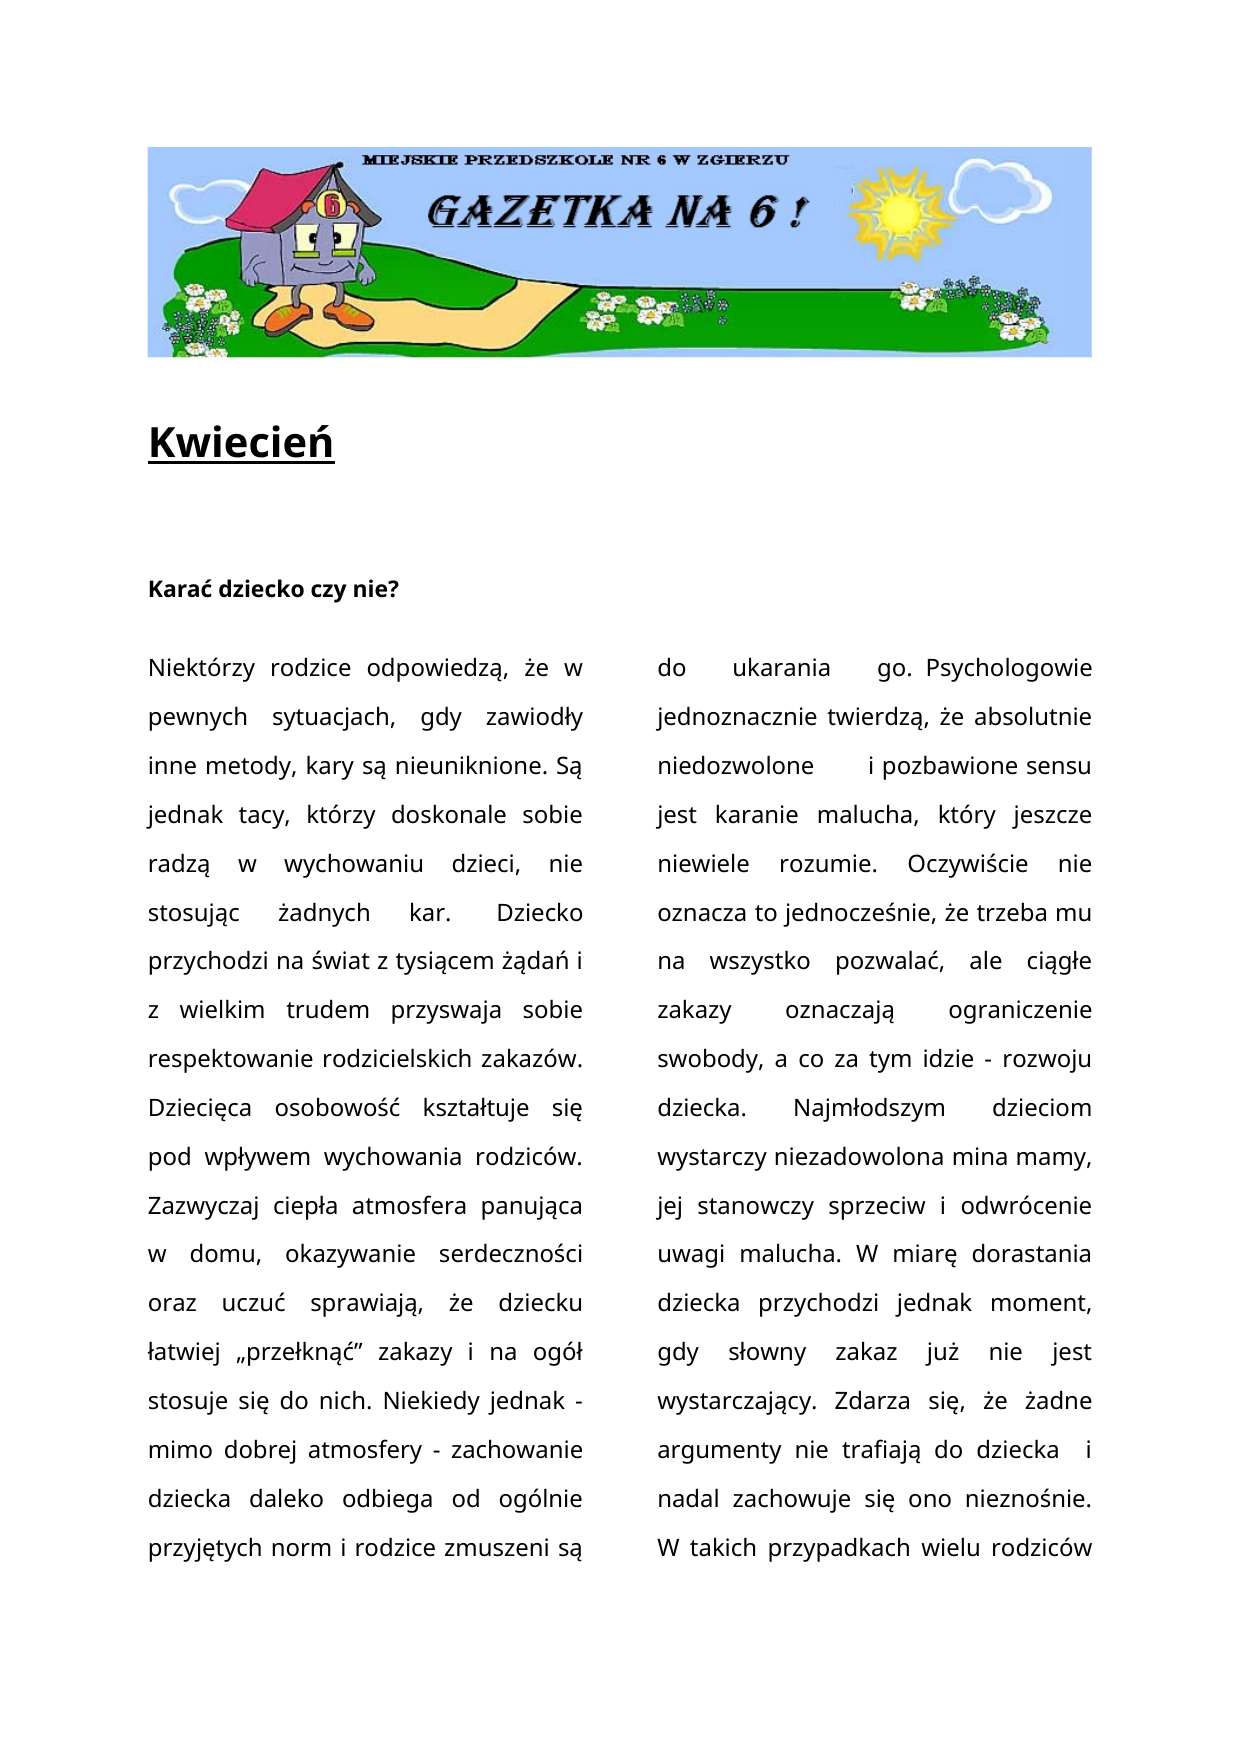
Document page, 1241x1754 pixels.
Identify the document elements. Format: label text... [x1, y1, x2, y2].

text Kwiecień [148, 362, 1093, 470]
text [657, 651, 1093, 1563]
text Karać dziecko czy nie? [148, 573, 1093, 604]
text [148, 651, 583, 1563]
picture [147, 147, 1093, 362]
